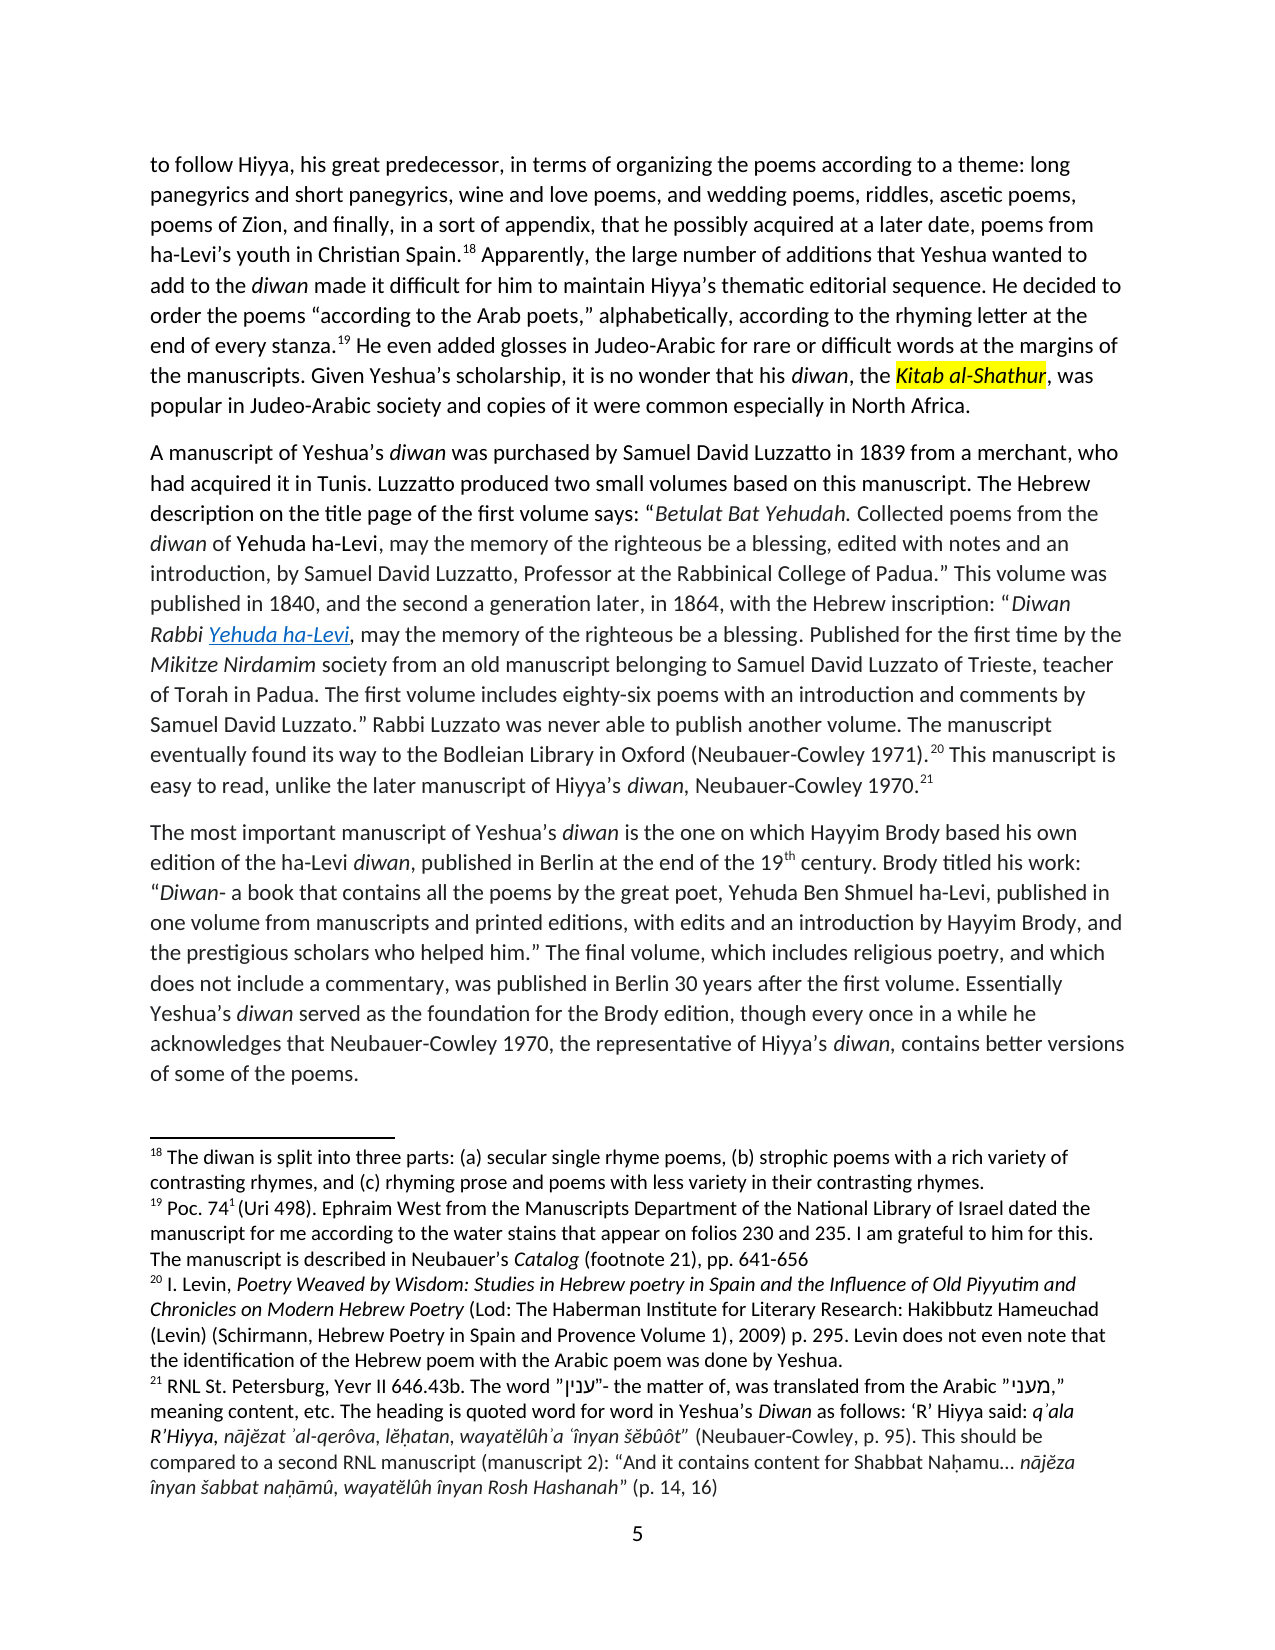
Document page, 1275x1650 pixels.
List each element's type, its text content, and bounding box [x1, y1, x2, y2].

text Yeshua’s tendency towards Arabization can be seen from, among other things, his work on some of the single rhyme poems (poems with a monorhyme at the end of the stanza). Yeshua was no longer willing to follow Hiyya, his great predecessor, in terms of organizing the poems according to a theme: long panegyrics and short panegyrics, wine and love poems, and wedding poems, riddles, ascetic poems, poems of Zion, and finally, in a sort of appendix, that he possibly acquired at a later date, poems from ha-Levi’s youth in Christian Spain. Apparently, the large number of additions that Yeshua wanted to add to the diwan made it difficult for him to maintain Hiyya’s thematic editorial sequence. He decided to order the poems “according to the Arab poets,” alphabetically, according to the rhyming letter at the end of every stanza. He even added glosses in Judeo-Arabic for rare or difficult words at the margins of the manuscripts. Given Yeshua’s scholarship, it is no wonder that his diwan, the Kitab al-Shathur, was popular in Judeo-Arabic society and copies of it were common especially in North Africa. [150, 150, 1125, 420]
text The most important manuscript of Yeshua’s diwan is the one on which Hayyim Brody based his own edition of the ha-Levi diwan, published in Berlin at the end of the 19th century. Brody titled his work: “Diwan- a book that contains all the poems by the great poet, Yehuda Ben Shmuel ha-Levi, published in one volume from manuscripts and printed editions, with edits and an introduction by Hayyim Brody, and the prestigious scholars who helped him.” The final volume, which includes religious poetry, and which does not include a commentary, was published in Berlin 30 years after the first volume. Essentially Yeshua’s diwan served as the foundation for the Brody edition, though every once in a while he acknowledges that Neubauer-Cowley 1970, the representative of Hiyya’s diwan, contains better versions of some of the poems. [150, 818, 1125, 1029]
text A manuscript of Yeshua’s diwan was purchased by Samuel David Luzzatto in 1839 from a merchant, who had acquired it in Tunis. Luzzatto produced two small volumes based on this manuscript. The Hebrew description on the title page of the first volume says: “Betulat Bat Yehudah. Collected poems from the diwan of Yehuda ha-Levi, may the memory of the righteous be a blessing, edited with notes and an introduction, by Samuel David Luzzatto, Professor at the Rabbinical College of Padua.” This volume was published in 1840, and the second a generation later, in 1864, with the Hebrew inscription: “Diwan Rabbi Yehuda ha-Levi, may the memory of the righteous be a blessing. Published for the first time by the Mikitze Nirdamim society from an old manuscript belonging to Samuel David Luzzato of Trieste, teacher of Torah in Padua. The first volume includes eighty-six poems with an introduction and comments by Samuel David Luzzato.” Rabbi Luzzato was never able to publish another volume. The manuscript eventually found its way to the Bodleian Library in Oxford (Neubauer-Cowley 1971). This manuscript is easy to read, unlike the later manuscript of Hiyya’s diwan, Neubauer-Cowley 1970. [150, 438, 1125, 799]
